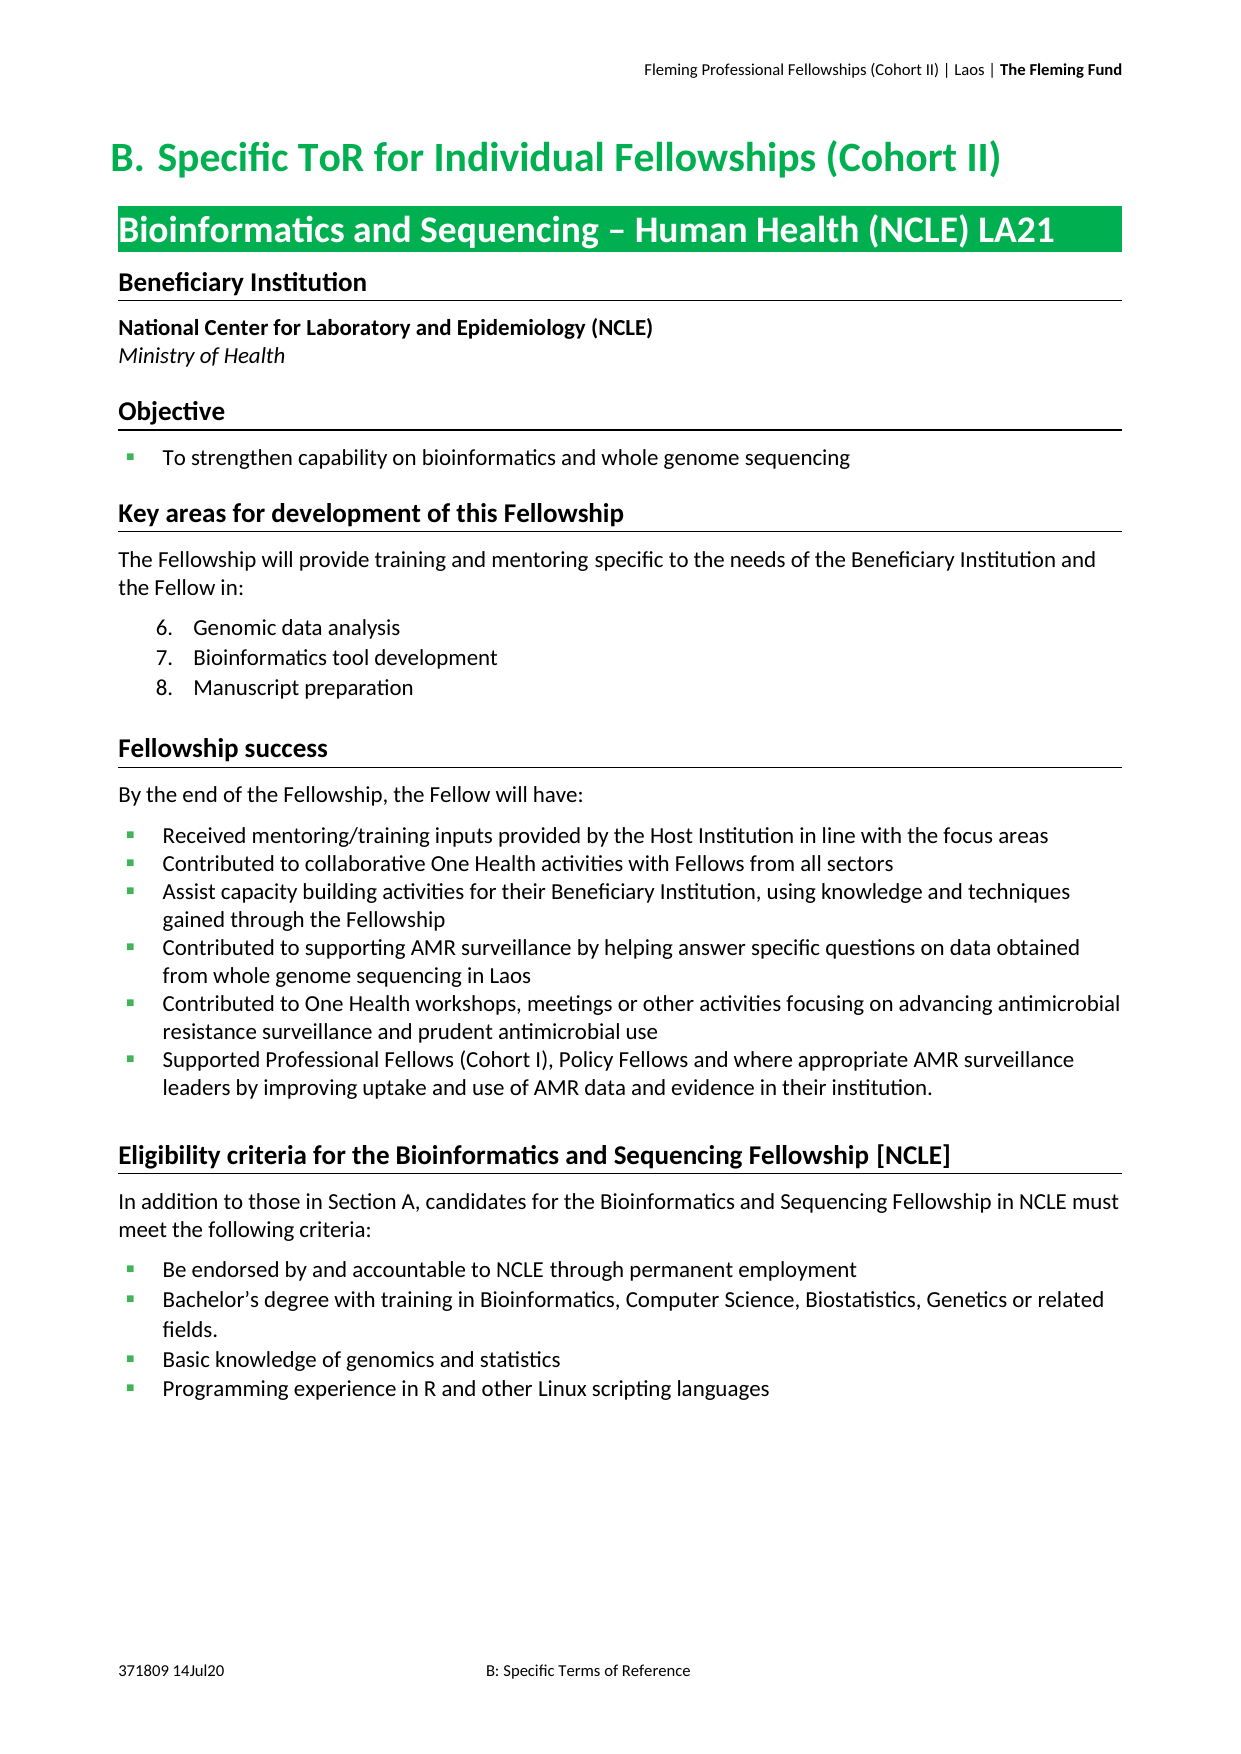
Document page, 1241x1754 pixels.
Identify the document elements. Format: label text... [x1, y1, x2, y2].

text In addition to those in Section A, candidates for the Bioinformatics and Sequencing Fellowship in NCLE must meet the following criteria: [118, 1187, 1122, 1243]
list Programming experience in R and other Linux scripting languages [125, 1374, 1122, 1402]
list Contributed to collaborative One Health activities with Fellows from all sectors [125, 849, 1122, 877]
text Contributed to One Health workshops, meetings or other activities focusing on advancing antimicrobial resistance surveillance and prudent antimicrobial use [125, 989, 1122, 1045]
text National Center for Laboratory and Epidemiology (NCLE) Ministry of Health [118, 313, 1122, 369]
list Contributed to supporting AMR surveillance by helping answer specific questions on data obtained from whole genome sequencing in Laos [125, 933, 1122, 989]
text The Fellowship will provide training and mentoring specific to the needs of the Beneficiary Institution and the Fellow in: [118, 545, 1122, 601]
list Assist capacity building activities for their Beneficiary Institution, using knowledge and techniques gained through the Fellowship [125, 877, 1122, 933]
text By the end of the Fellowship, the Fellow will have: [118, 780, 1122, 808]
subtitle Eligibility criteria for the Bioinformatics and Sequencing Fellowship [NCLE] [118, 1138, 1122, 1173]
list Bioinformatics tool development [156, 643, 1122, 671]
list Genomic data analysis [156, 613, 1122, 641]
list Basic knowledge of genomics and statistics [125, 1345, 1122, 1373]
list Received mentoring/training inputs provided by the Host Institution in line with the focus areas [125, 821, 1122, 849]
text Objective [118, 394, 1122, 429]
subtitle Specific ToR for Individual Fellowships (Cohort II) [110, 131, 1122, 181]
list Bachelor’s degree with training in Bioinformatics, Computer Science, Biostatistics, Genetics or related fields. [125, 1285, 1122, 1343]
text Beneficiary Institution [118, 265, 1122, 300]
list Supported Professional Fellows (Cohort I), Policy Fellows and where appropriate AMR surveillance leaders by improving uptake and use of AMR data and evidence in their institution. [125, 1045, 1122, 1101]
subtitle Bioinformatics and Sequencing – Human Health (NCLE) LA21 [118, 206, 1122, 252]
text Fellowship success [118, 732, 1122, 767]
text Key areas for development of this Fellowship [118, 496, 1122, 531]
list Be endorsed by and accountable to NCLE through permanent employment [125, 1256, 1122, 1284]
list To strengthen capability on bioinformatics and whole genome sequencing [125, 443, 1122, 471]
list Manuscript preparation [156, 673, 1122, 701]
